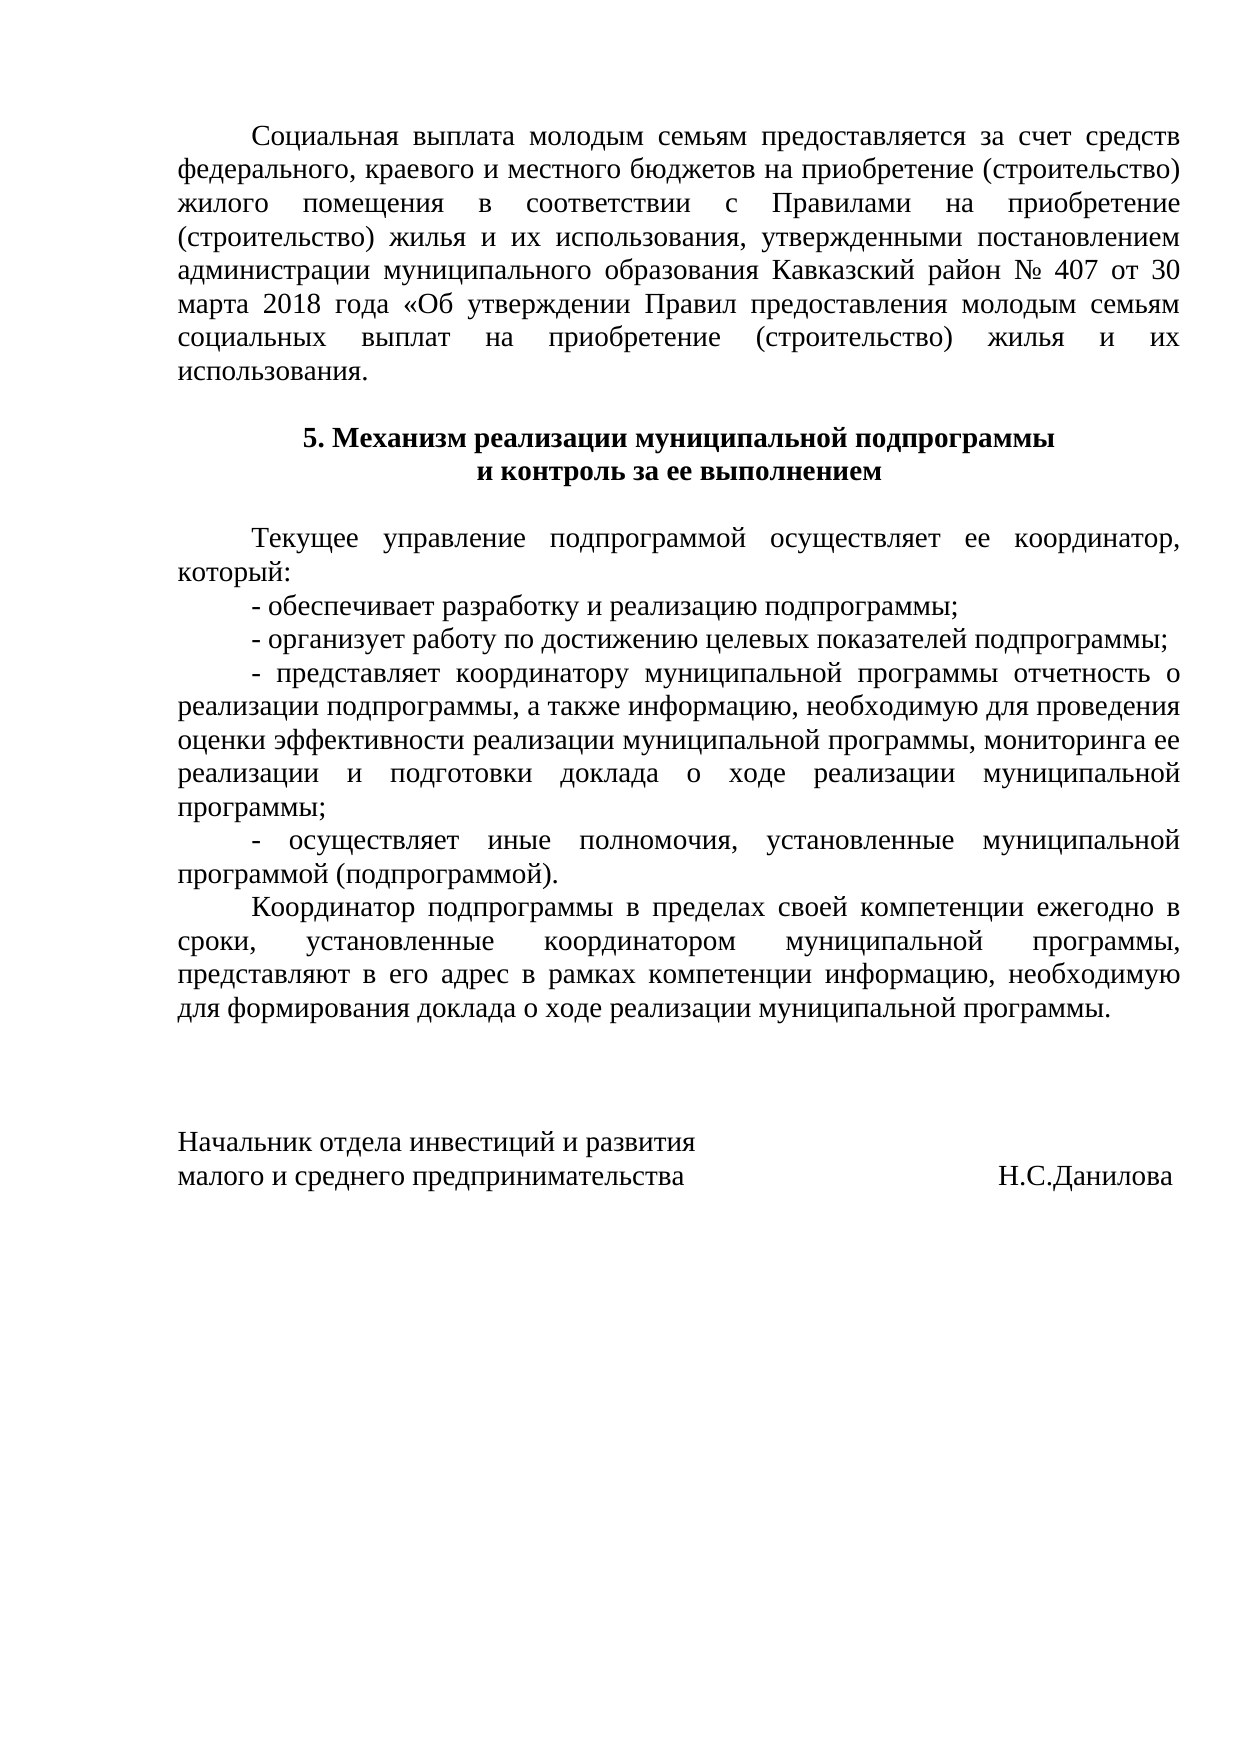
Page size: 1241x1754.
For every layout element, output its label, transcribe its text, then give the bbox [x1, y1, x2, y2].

text и контроль за ее выполнением [177, 453, 1181, 487]
text Текущее управление подпрограммой осуществляет ее координатор, который: [177, 521, 1181, 588]
text - представляет координатору муниципальной программы отчетность о реализации подпрограммы, а также информацию, необходимую для проведения оценки эффективности реализации муниципальной программы, мониторинга ее реализации и подготовки доклада о ходе реализации муниципальной программы; [177, 655, 1181, 822]
text Социальная выплата молодым семьям предоставляется за счет средств федерального, краевого и местного бюджетов на приобретение (строительство) жилого помещения в соответствии с Правилами на приобретение (строительство) жилья и их использования, утвержденными постановлением администрации муниципального образования Кавказский район № 407 от 30 марта 2018 года «Об утверждении Правил предоставления молодым семьям социальных выплат на приобретение (строительство) жилья и их использования. [177, 118, 1181, 386]
text - организует работу по достижению целевых показателей подпрограммы; [177, 621, 1181, 655]
text 5. Механизм реализации муниципальной подпрограммы [177, 420, 1181, 453]
text - осуществляет иные полномочия, установленные муниципальной программой (подпрограммой). [177, 822, 1181, 889]
text - обеспечивает разработку и реализацию подпрограммы; [177, 588, 1181, 621]
text Начальник отдела инвестиций и развития [177, 1124, 1181, 1158]
text Координатор подпрограммы в пределах своей компетенции ежегодно в сроки, установленные координатором муниципальной программы, представляют в его адрес в рамках компетенции информацию, необходимую для формирования доклада о ходе реализации муниципальной программы. [177, 889, 1181, 1024]
text малого и среднего предпринимательства Н.С.Данилова [177, 1158, 1181, 1191]
